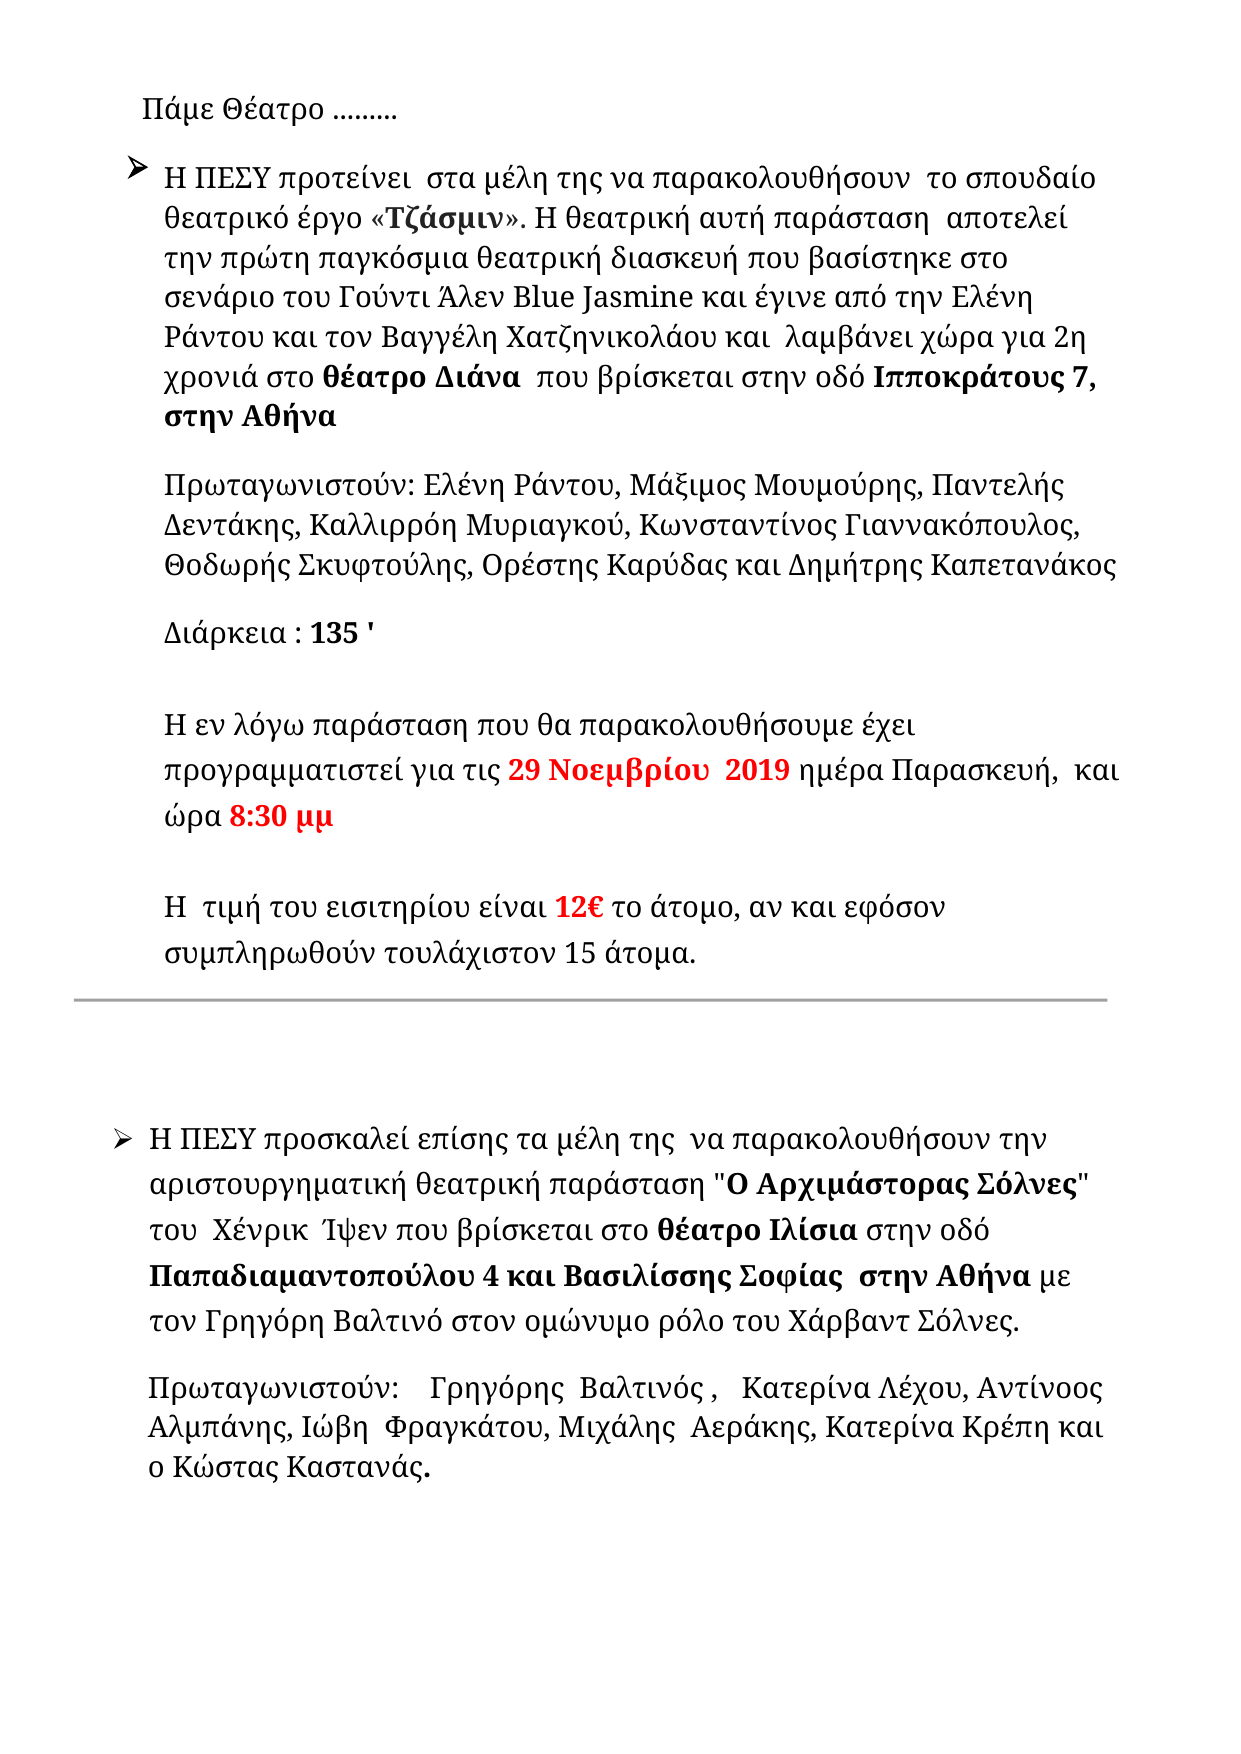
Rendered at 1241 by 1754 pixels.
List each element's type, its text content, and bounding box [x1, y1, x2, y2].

text Πρωταγωνιστούν: Γρηγόρης Βαλτινός , Κατερίνα Λέχου, Αντίνοος Αλμπάνης, Ιώβη Φραγκάτου, Μιχάλης Αεράκης, Κατερίνα Κρέπη και ο Κώστας Καστανάς. [148, 1367, 1122, 1486]
list Η ΠΕΣΥ προτείνει στα μέλη της να παρακολουθήσουν το σπουδαίο θεατρικό έργο «Τζάσμιν». Η θεατρική αυτή παράσταση αποτελεί την πρώτη παγκόσμια θεατρική διασκευή που βασίστηκε στο σενάριο του Γούντι Άλεν Βlue Jasmine και έγινε από την Ελένη Ράντου και τον Βαγγέλη Χατζηνικολάου και λαμβάνει χώρα για 2η χρονιά στο θέατρο Διάνα που βρίσκεται στην οδό Ιπποκράτους 7, στην Αθήνα [126, 157, 1122, 435]
list Η ΠΕΣΥ προσκαλεί επίσης τα μέλη της να παρακολουθήσουν την αριστουργηματική θεατρική παράσταση "Ο Αρχιμάστορας Σόλνες" του Χένρικ Ίψεν που βρίσκεται στο θέατρο Ιλίσια στην οδό Παπαδιαμαντοπούλου 4 και Βασιλίσσης Σοφίας στην Αθήνα με τον Γρηγόρη Βαλτινό στον ομώνυμο ρόλο του Χάρβαντ Σόλνες. [111, 1118, 1122, 1340]
text Πρωταγωνιστούν: Ελένη Ράντου, Μάξιμος Μουμούρης, Παντελής Δεντάκης, Καλλιρρόη Μυριαγκού, Κωνσταντίνος Γιαννακόπουλος, Θοδωρής Σκυφτούλης, Ορέστης Καρύδας και Δημήτρης Καπετανάκος [164, 464, 1122, 583]
list Η εν λόγω παράσταση που θα παρακολουθήσουμε έχει προγραμματιστεί για τις 29 Νοεμβρίου 2019 ημέρα Παρασκευή, και ώρα 8:30 μμ [164, 704, 1122, 835]
list Διάρκεια : 135 ' [164, 613, 1122, 652]
text Πάμε Θέατρο ......... [89, 89, 1122, 128]
list Η τιμή του εισιτηρίου είναι 12€ το άτομο, αν και εφόσον συμπληρωθούν τουλάχιστον 15 άτομα. [164, 886, 1122, 972]
